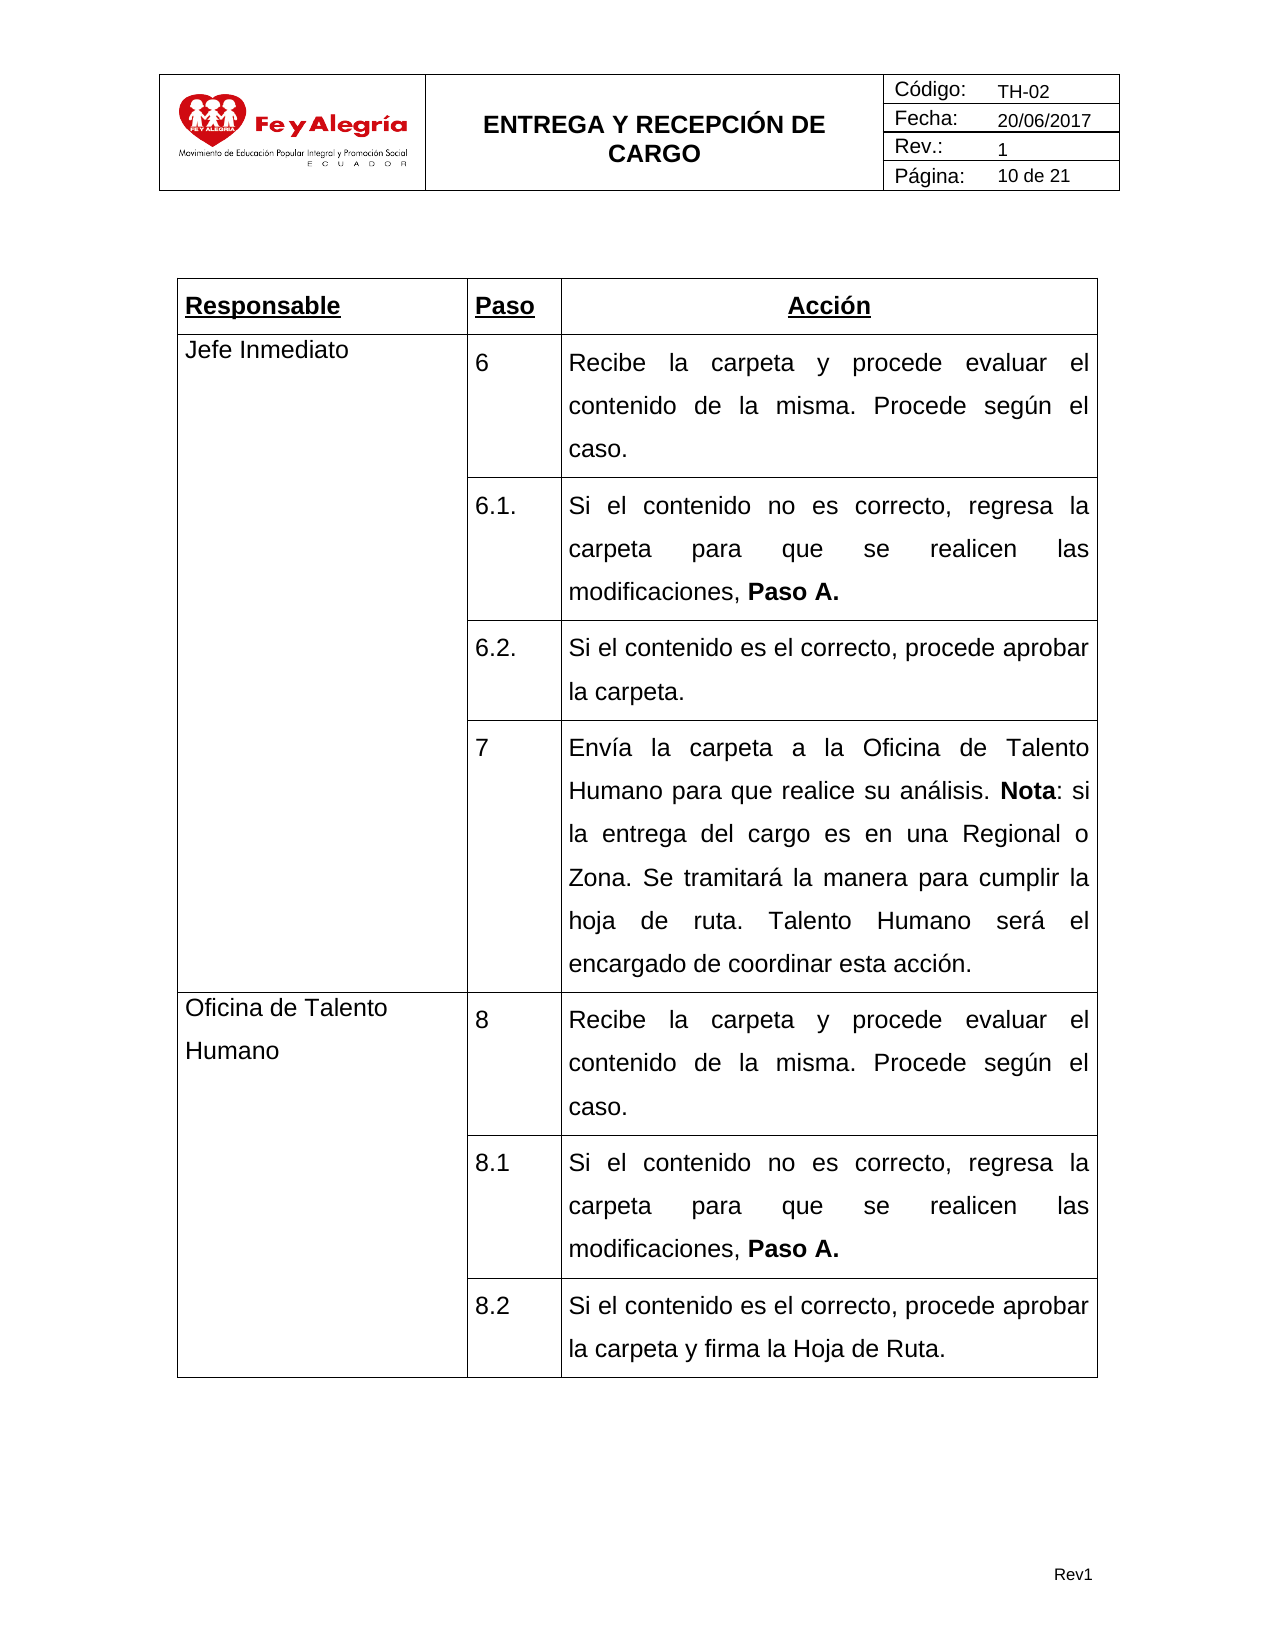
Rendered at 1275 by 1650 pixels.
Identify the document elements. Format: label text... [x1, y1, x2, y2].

table_cell 8 [468, 993, 561, 1134]
table_cell Si el contenido es el correcto, procede aprobar la carpeta. [562, 621, 1097, 719]
table_cell 7 [468, 721, 561, 992]
table_cell 6 [468, 335, 561, 477]
table_cell 8.1 [468, 1136, 561, 1277]
table_cell Envía la carpeta a la Oficina de Talento Humano para que realice su análisis. Nota: si la entrega del cargo es en una Regional o Zona. Se tramitará la manera para cumplir la hoja de ruta. Talento Humano será el encargado de coordinar esta acción. [562, 721, 1097, 992]
table_cell 6.2. [468, 621, 561, 719]
table_header Paso [468, 279, 561, 334]
table_cell Si el contenido es el correcto, procede aprobar la carpeta y firma la Hoja de Ruta. [562, 1279, 1097, 1377]
table_cell 6.1. [468, 478, 561, 620]
table_cell Si el contenido no es correcto, regresa la carpeta para que se realicen las modificaciones, Paso A. [562, 478, 1097, 620]
table_cell Recibe la carpeta y procede evaluar el contenido de la misma. Procede según el caso. [562, 335, 1097, 477]
table_cell Oficina de Talento Humano [178, 993, 467, 1377]
table_cell Si el contenido no es correcto, regresa la carpeta para que se realicen las modificaciones, Paso A. [562, 1136, 1097, 1277]
table_header Acción [562, 279, 1097, 334]
table_cell 8.2 [468, 1279, 561, 1377]
table_cell Recibe la carpeta y procede evaluar el contenido de la misma. Procede según el caso. [562, 993, 1097, 1134]
table_cell Jefe Inmediato [178, 335, 467, 992]
table_header Responsable [178, 279, 467, 334]
picture [170, 89, 415, 171]
